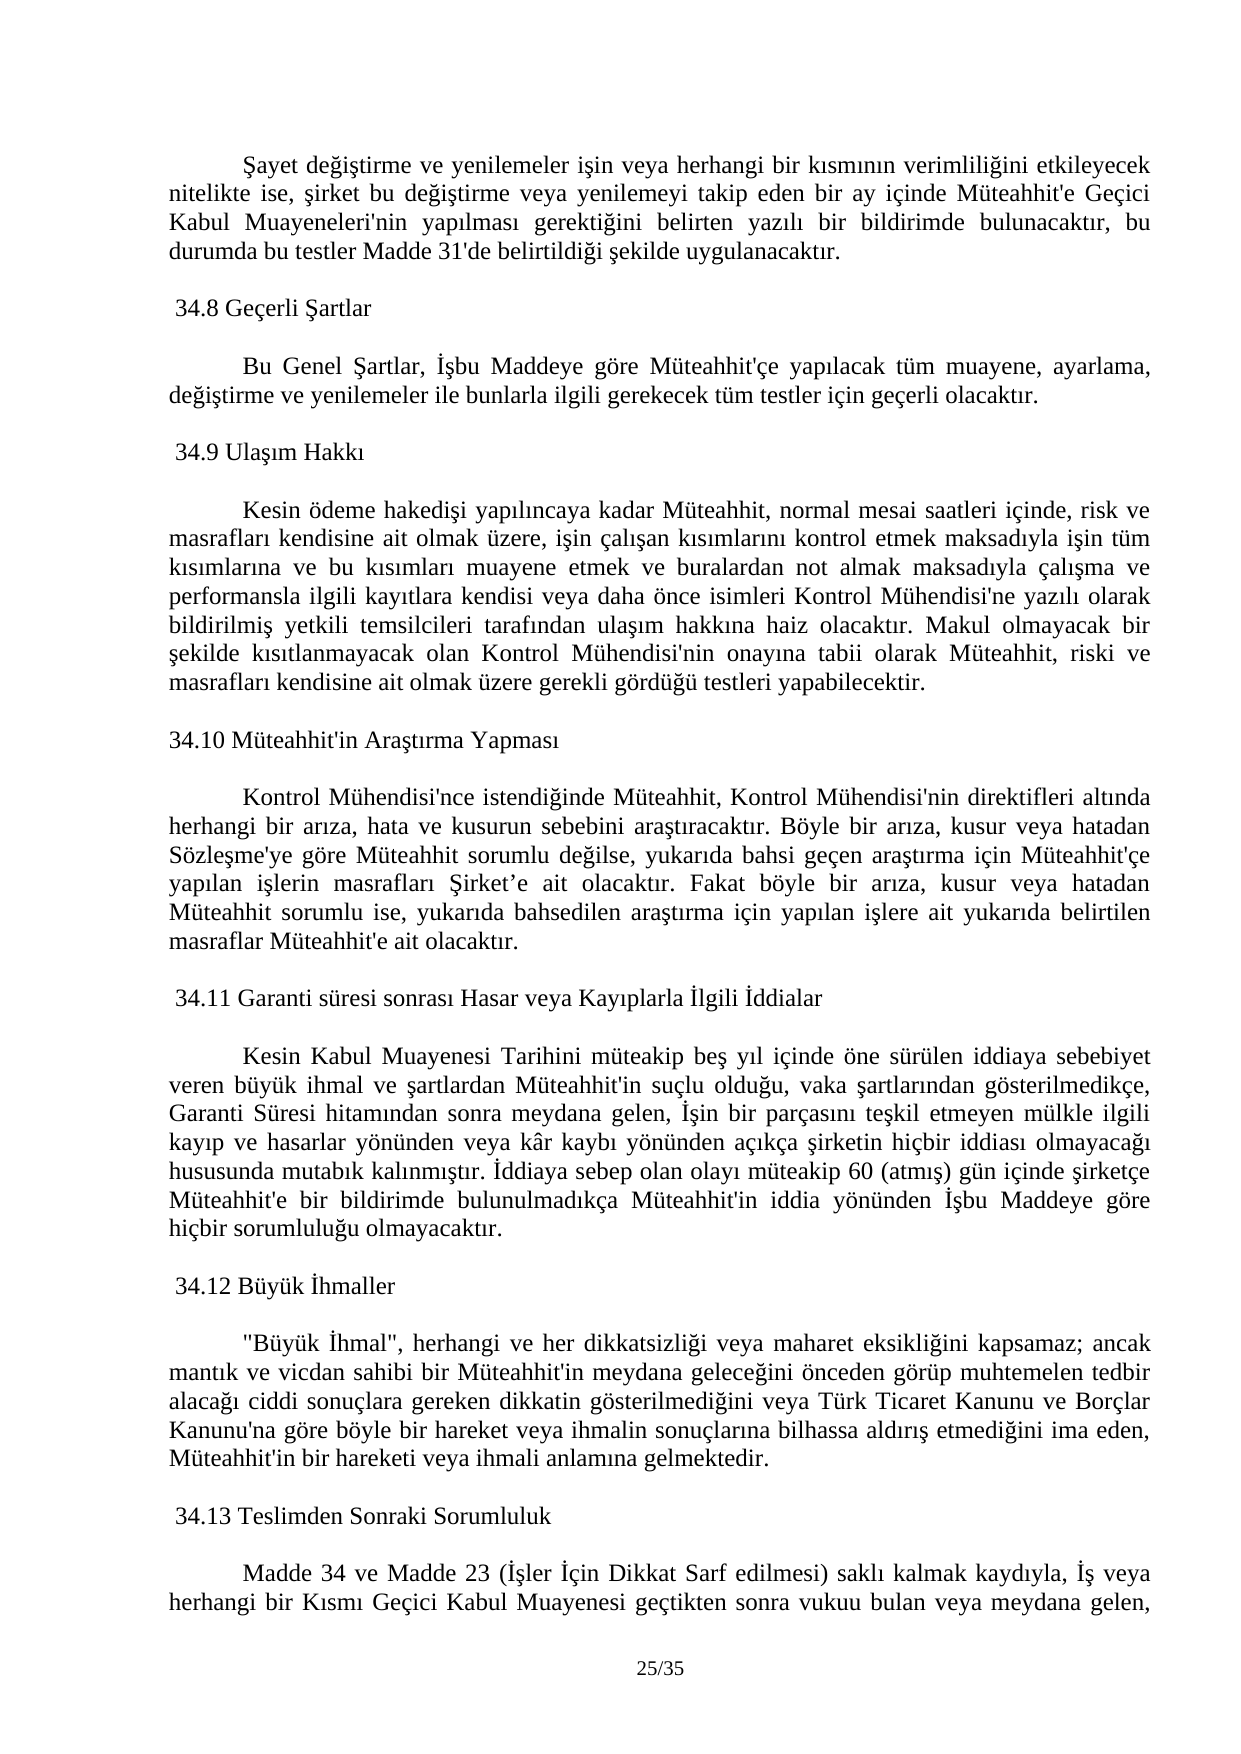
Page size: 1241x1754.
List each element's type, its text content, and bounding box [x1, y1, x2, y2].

text 34.13 Teslimden Sonraki Sorumluluk [169, 1501, 1152, 1530]
text 34.9 Ulaşım Hakkı [169, 437, 1152, 466]
text 34.11 Garanti süresi sonrası Hasar veya Kayıplarla İlgili İddialar [169, 983, 1152, 1012]
text 34.12 Büyük İhmaller [169, 1271, 1152, 1300]
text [169, 1558, 1152, 1616]
text 34.10 Müteahhit'in Araştırma Yapması [169, 725, 1152, 753]
text 34.8 Geçerli Şartlar [169, 293, 1152, 322]
text "Büyük İhmal", herhangi ve her dikkatsizliği veya maharet eksikliğini kapsamaz; ancak mantık ve vicdan sahibi bir Müteahhit'in meydana geleceğini önceden görüp muhtemelen tedbir alacağı ciddi sonuçlara gereken dikkatin gösterilmediğini veya Türk Ticaret Kanunu ve Borçlar Kanunu'na göre böyle bir hareket veya ihmalin sonuçlarına bilhassa aldırış etmediğini ima eden, Müteahhit'in bir hareketi veya ihmali anlamına gelmektedir. [169, 1328, 1152, 1472]
text Kontrol Mühendisi'nce istendiğinde Müteahhit, Kontrol Mühendisi'nin direktifleri altında herhangi bir arıza, hata ve kusurun sebebini araştıracaktır. Böyle bir arıza, kusur veya hatadan Sözleşme'ye göre Müteahhit sorumlu değilse, yukarıda bahsi geçen araştırma için Müteahhit'çe yapılan işlerin masrafları Şirket’e ait olacaktır. Fakat böyle bir arıza, kusur veya hatadan Müteahhit sorumlu ise, yukarıda bahsedilen araştırma için yapılan işlere ait yukarıda belirtilen masraflar Müteahhit'e ait olacaktır. [169, 782, 1152, 955]
text Bu Genel Şartlar, İşbu Maddeye göre Müteahhit'çe yapılacak tüm muayene, ayarlama, değiştirme ve yenilemeler ile bunlarla ilgili gerekecek tüm testler için geçerli olacaktır. [169, 351, 1152, 408]
text Şayet değiştirme ve yenilemeler işin veya herhangi bir kısmının verimliliğini etkileyecek nitelikte ise, şirket bu değiştirme veya yenilemeyi takip eden bir ay içinde Müteahhit'e Geçici Kabul Muayeneleri'nin yapılması gerektiğini belirten yazılı bir bildirimde bulunacaktır, bu durumda bu testler Madde 31'de belirtildiği şekilde uygulanacaktır. [169, 150, 1152, 265]
text Kesin Kabul Muayenesi Tarihini müteakip beş yıl içinde öne sürülen iddiaya sebebiyet veren büyük ihmal ve şartlardan Müteahhit'in suçlu olduğu, vaka şartlarından gösterilmedikçe, Garanti Süresi hitamından sonra meydana gelen, İşin bir parçasını teşkil etmeyen mülkle ilgili kayıp ve hasarlar yönünden veya kâr kaybı yönünden açıkça şirketin hiçbir iddiası olmayacağı hususunda mutabık kalınmıştır. İddiaya sebep olan olayı müteakip 60 (atmış) gün içinde şirketçe Müteahhit'e bir bildirimde bulunulmadıkça Müteahhit'in iddia yönünden İşbu Maddeye göre hiçbir sorumluluğu olmayacaktır. [169, 1041, 1152, 1242]
text Kesin ödeme hakedişi yapılıncaya kadar Müteahhit, normal mesai saatleri içinde, risk ve masrafları kendisine ait olmak üzere, işin çalışan kısımlarını kontrol etmek maksadıyla işin tüm kısımlarına ve bu kısımları muayene etmek ve buralardan not almak maksadıyla çalışma ve performansla ilgili kayıtlara kendisi veya daha önce isimleri Kontrol Mühendisi'ne yazılı olarak bildirilmiş yetkili temsilcileri tarafından ulaşım hakkına haiz olacaktır. Makul olmayacak bir şekilde kısıtlanmayacak olan Kontrol Mühendisi'nin onayına tabii olarak Müteahhit, riski ve masrafları kendisine ait olmak üzere gerekli gördüğü testleri yapabilecektir. [169, 495, 1152, 696]
